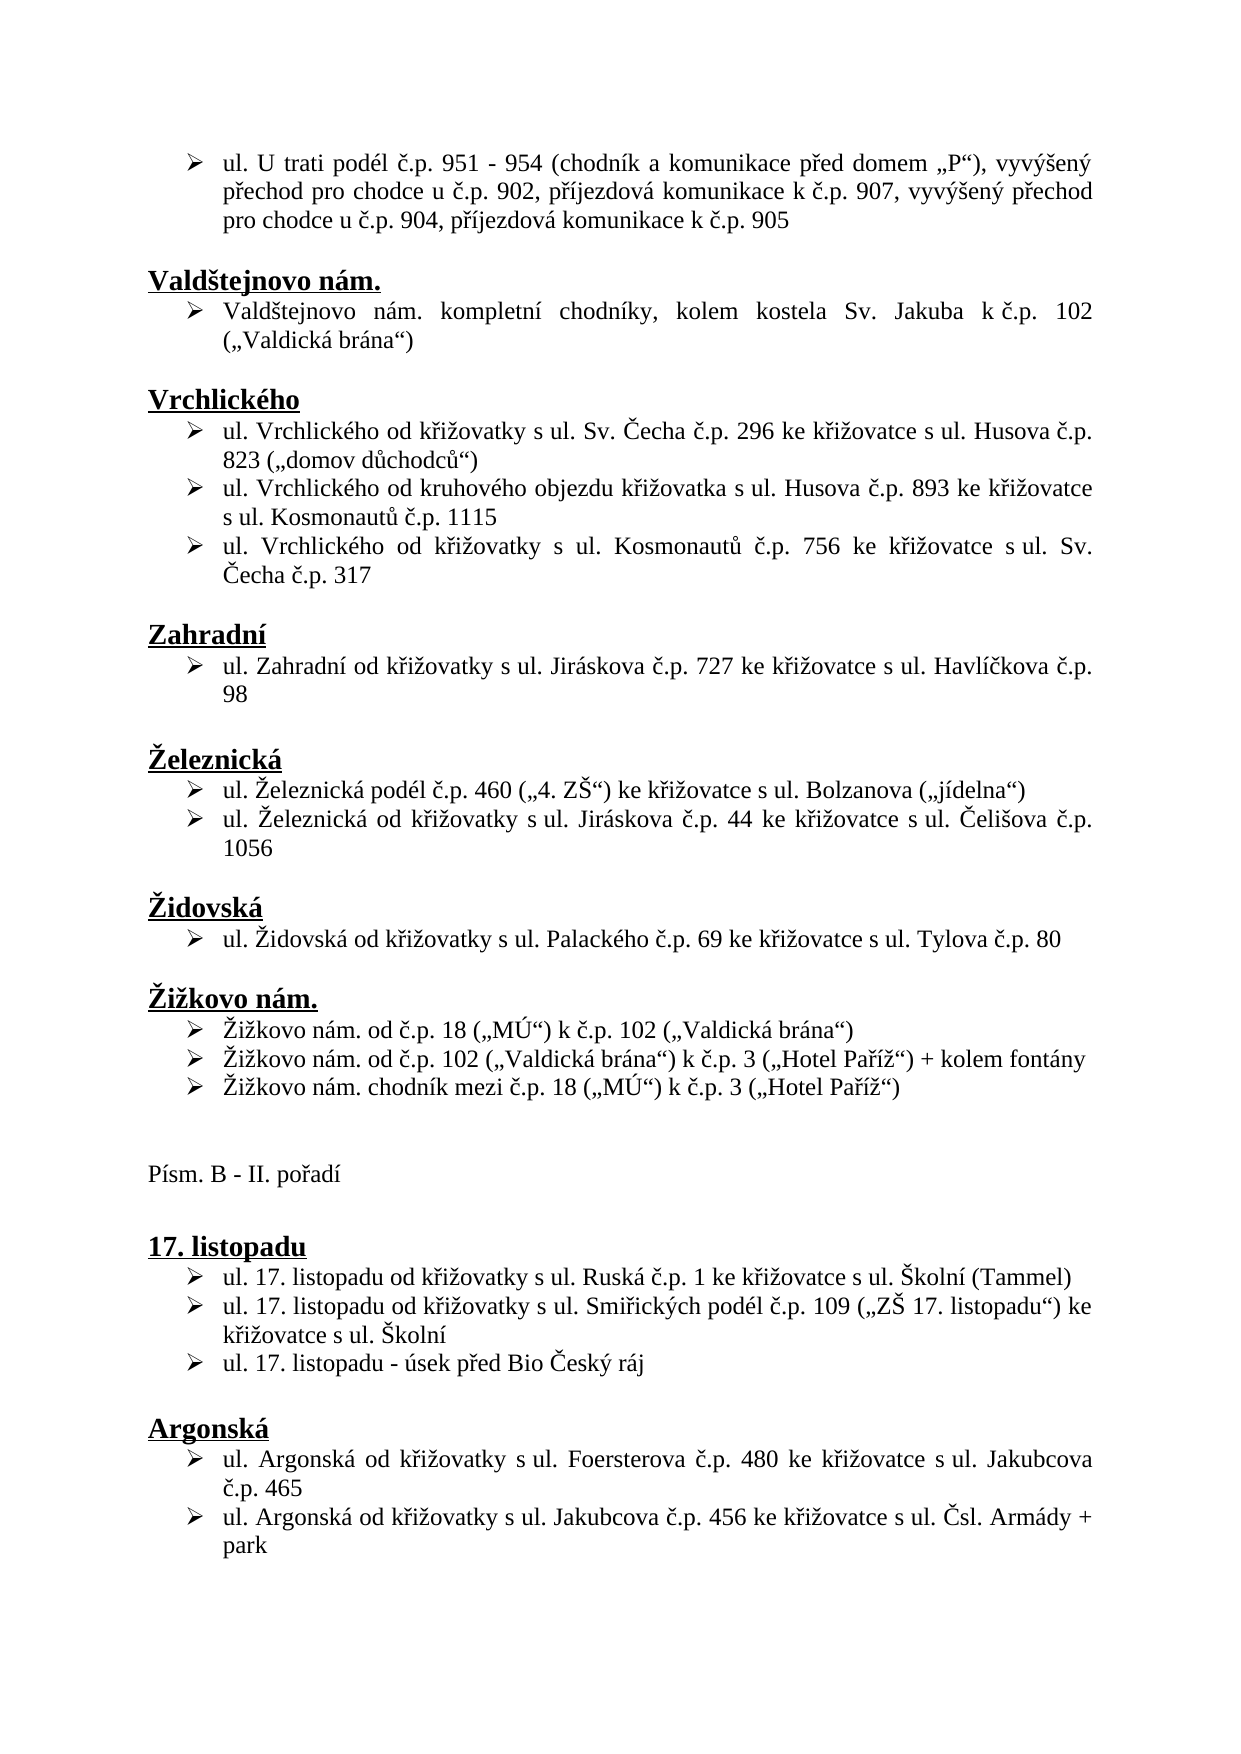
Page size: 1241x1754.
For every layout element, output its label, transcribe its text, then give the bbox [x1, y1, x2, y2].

text Vrchlického [148, 382, 1093, 416]
text Valdštejnovo nám. [148, 263, 1093, 296]
text Žižkovo nám. [148, 981, 1093, 1015]
list ul. 17. listopadu od křižovatky s ul. Smiřických podél č.p. 109 („ZŠ 17. listopadu“) ke křižovatce s ul. Školní [185, 1291, 1093, 1348]
list Žižkovo nám. od č.p. 102 („Valdická brána“) k č.p. 3 („Hotel Paříž“) + kolem fontány [185, 1044, 1093, 1072]
text Železnická [148, 742, 1093, 775]
list ul. 17. listopadu - úsek před Bio Český ráj [185, 1348, 1093, 1377]
list Žižkovo nám. od č.p. 18 („MÚ“) k č.p. 102 („Valdická brána“) [185, 1015, 1093, 1044]
list ul. Židovská od křižovatky s ul. Palackého č.p. 69 ke křižovatce s ul. Tylova č.p. 80 [185, 924, 1093, 953]
list Valdštejnovo nám. kompletní chodníky, kolem kostela Sv. Jakuba k č.p. 102 („Valdická brána“) [185, 296, 1093, 354]
text Písm. B - II. pořadí [148, 1159, 1093, 1187]
list ul. 17. listopadu od křižovatky s ul. Ruská č.p. 1 ke křižovatce s ul. Školní (Tammel) [185, 1262, 1093, 1291]
list ul. Vrchlického od křižovatky s ul. Kosmonautů č.p. 756 ke křižovatce s ul. Sv. Čecha č.p. 317 [185, 531, 1093, 588]
text Židovská [148, 890, 1093, 924]
text Argonská [148, 1411, 1093, 1444]
list ul. Argonská od křižovatky s ul. Jakubcova č.p. 456 ke křižovatce s ul. Čsl. Armády + park [185, 1502, 1093, 1559]
list Žižkovo nám. chodník mezi č.p. 18 („MÚ“) k č.p. 3 („Hotel Paříž“) [185, 1072, 1093, 1101]
list ul. Zahradní od křižovatky s ul. Jiráskova č.p. 727 ke křižovatce s ul. Havlíčkova č.p. 98 [185, 651, 1093, 708]
list ul. Argonská od křižovatky s ul. Foersterova č.p. 480 ke křižovatce s ul. Jakubcova č.p. 465 [185, 1444, 1093, 1502]
list ul. U trati podél č.p. 951 - 954 (chodník a komunikace před domem „P“), vyvýšený přechod pro chodce u č.p. 902, příjezdová komunikace k č.p. 907, vyvýšený přechod pro chodce u č.p. 904, příjezdová komunikace k č.p. 905 [185, 148, 1093, 234]
list ul. Vrchlického od kruhového objezdu křižovatka s ul. Husova č.p. 893 ke křižovatce s ul. Kosmonautů č.p. 1115 [185, 473, 1093, 531]
list ul. Železnická podél č.p. 460 („4. ZŠ“) ke křižovatce s ul. Bolzanova („jídelna“) [185, 775, 1093, 804]
text 17. listopadu [148, 1229, 1093, 1262]
list ul. Vrchlického od křižovatky s ul. Sv. Čecha č.p. 296 ke křižovatce s ul. Husova č.p. 823 („domov důchodců“) [185, 416, 1093, 473]
text Zahradní [148, 617, 1093, 651]
list ul. Železnická od křižovatky s ul. Jiráskova č.p. 44 ke křižovatce s ul. Čelišova č.p. 1056 [185, 804, 1093, 862]
